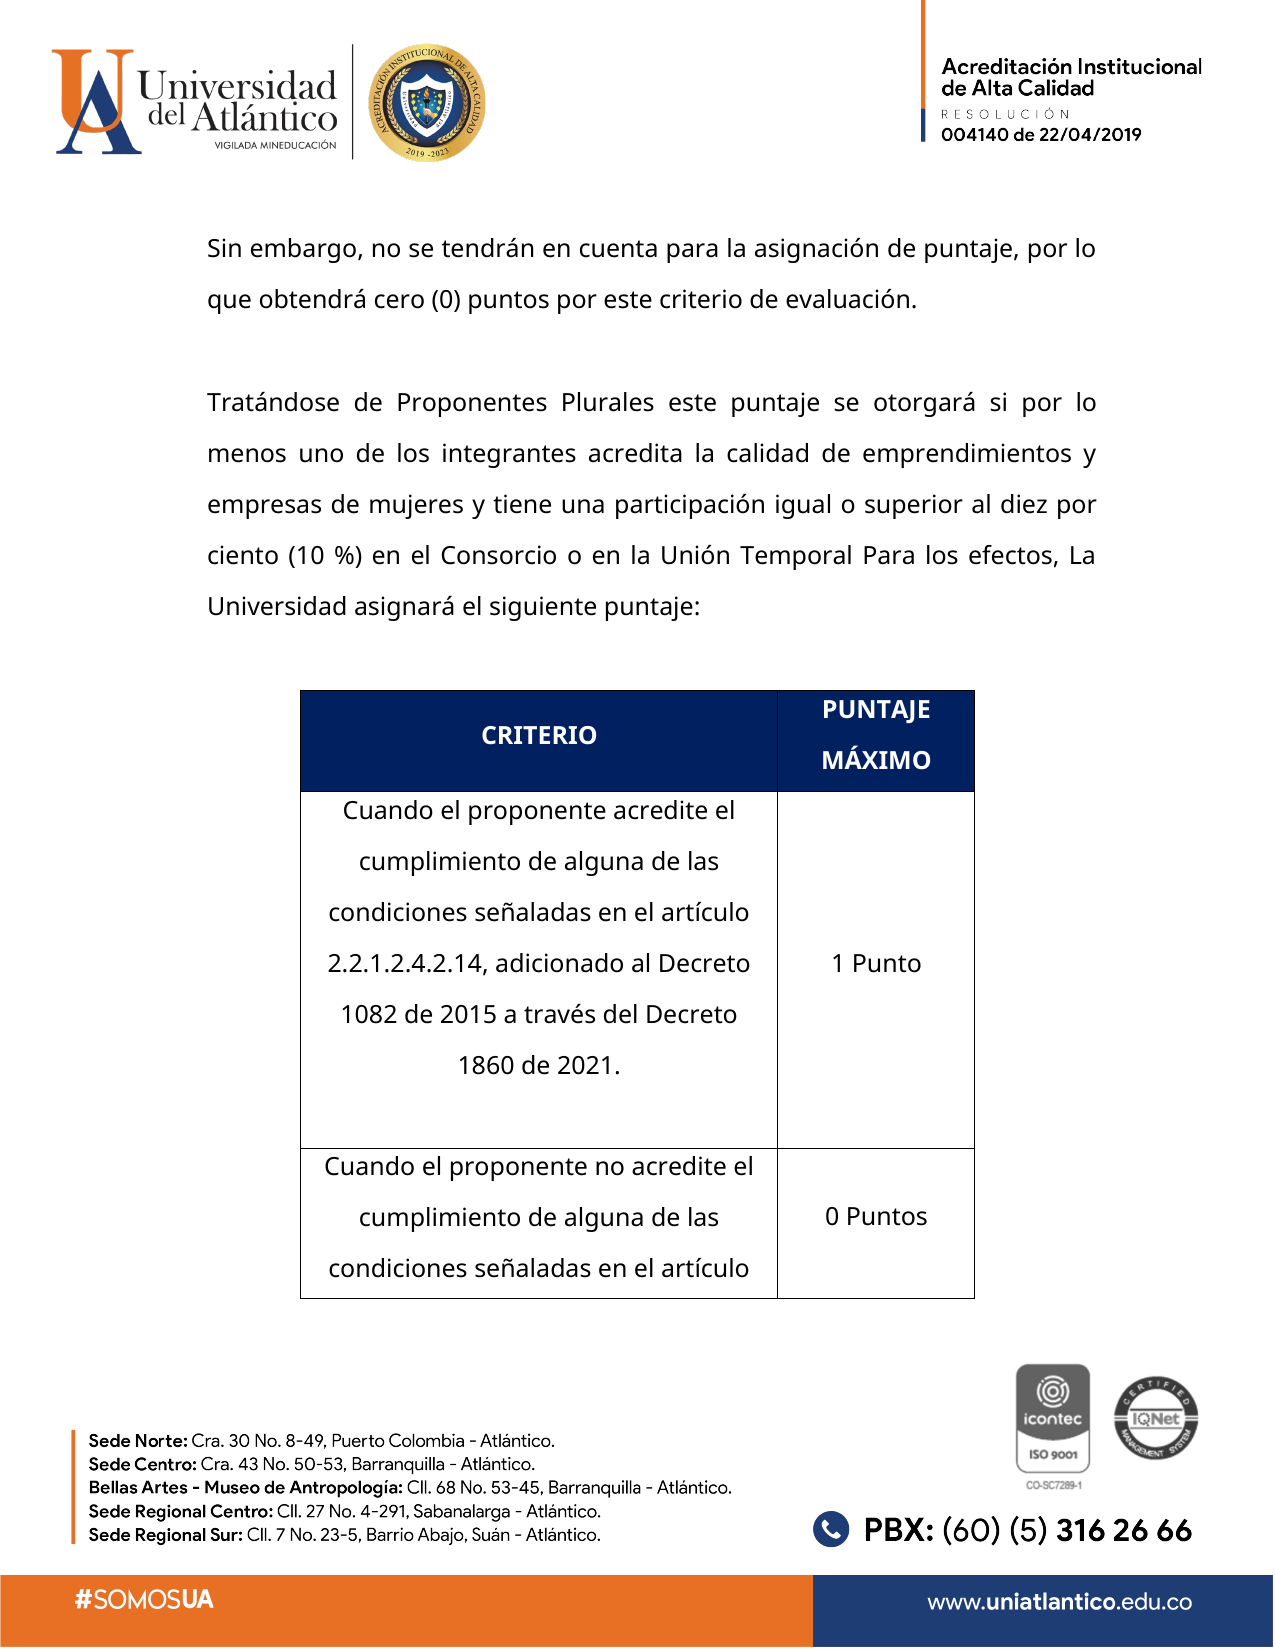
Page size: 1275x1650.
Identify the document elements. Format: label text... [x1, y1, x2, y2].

table_cell 1 Punto [778, 792, 974, 1147]
text Tratándose de Proponentes Plurales este puntaje se otorgará si por lo menos uno de los integrantes acredita la calidad de emprendimientos y empresas de mujeres y tiene una participación igual o superior al diez por ciento (10 %) en el Consorcio o en la Unión Temporal Para los efectos, La Universidad asignará el siguiente puntaje: [207, 384, 1098, 622]
table_header CRITERIO [301, 691, 777, 791]
table_cell Cuando el proponente acredite el cumplimiento de alguna de las condiciones señaladas en el artículo 2.2.1.2.4.2.14, adicionado al Decreto 1082 de 2015 a través del Decreto 1860 de 2021. [301, 792, 777, 1147]
table_cell 0 Puntos [778, 1149, 974, 1298]
picture [921, 0, 1202, 142]
picture [0, 1357, 1273, 1647]
table_header PUNTAJE MÁXIMO [778, 691, 974, 791]
picture [51, 43, 486, 162]
